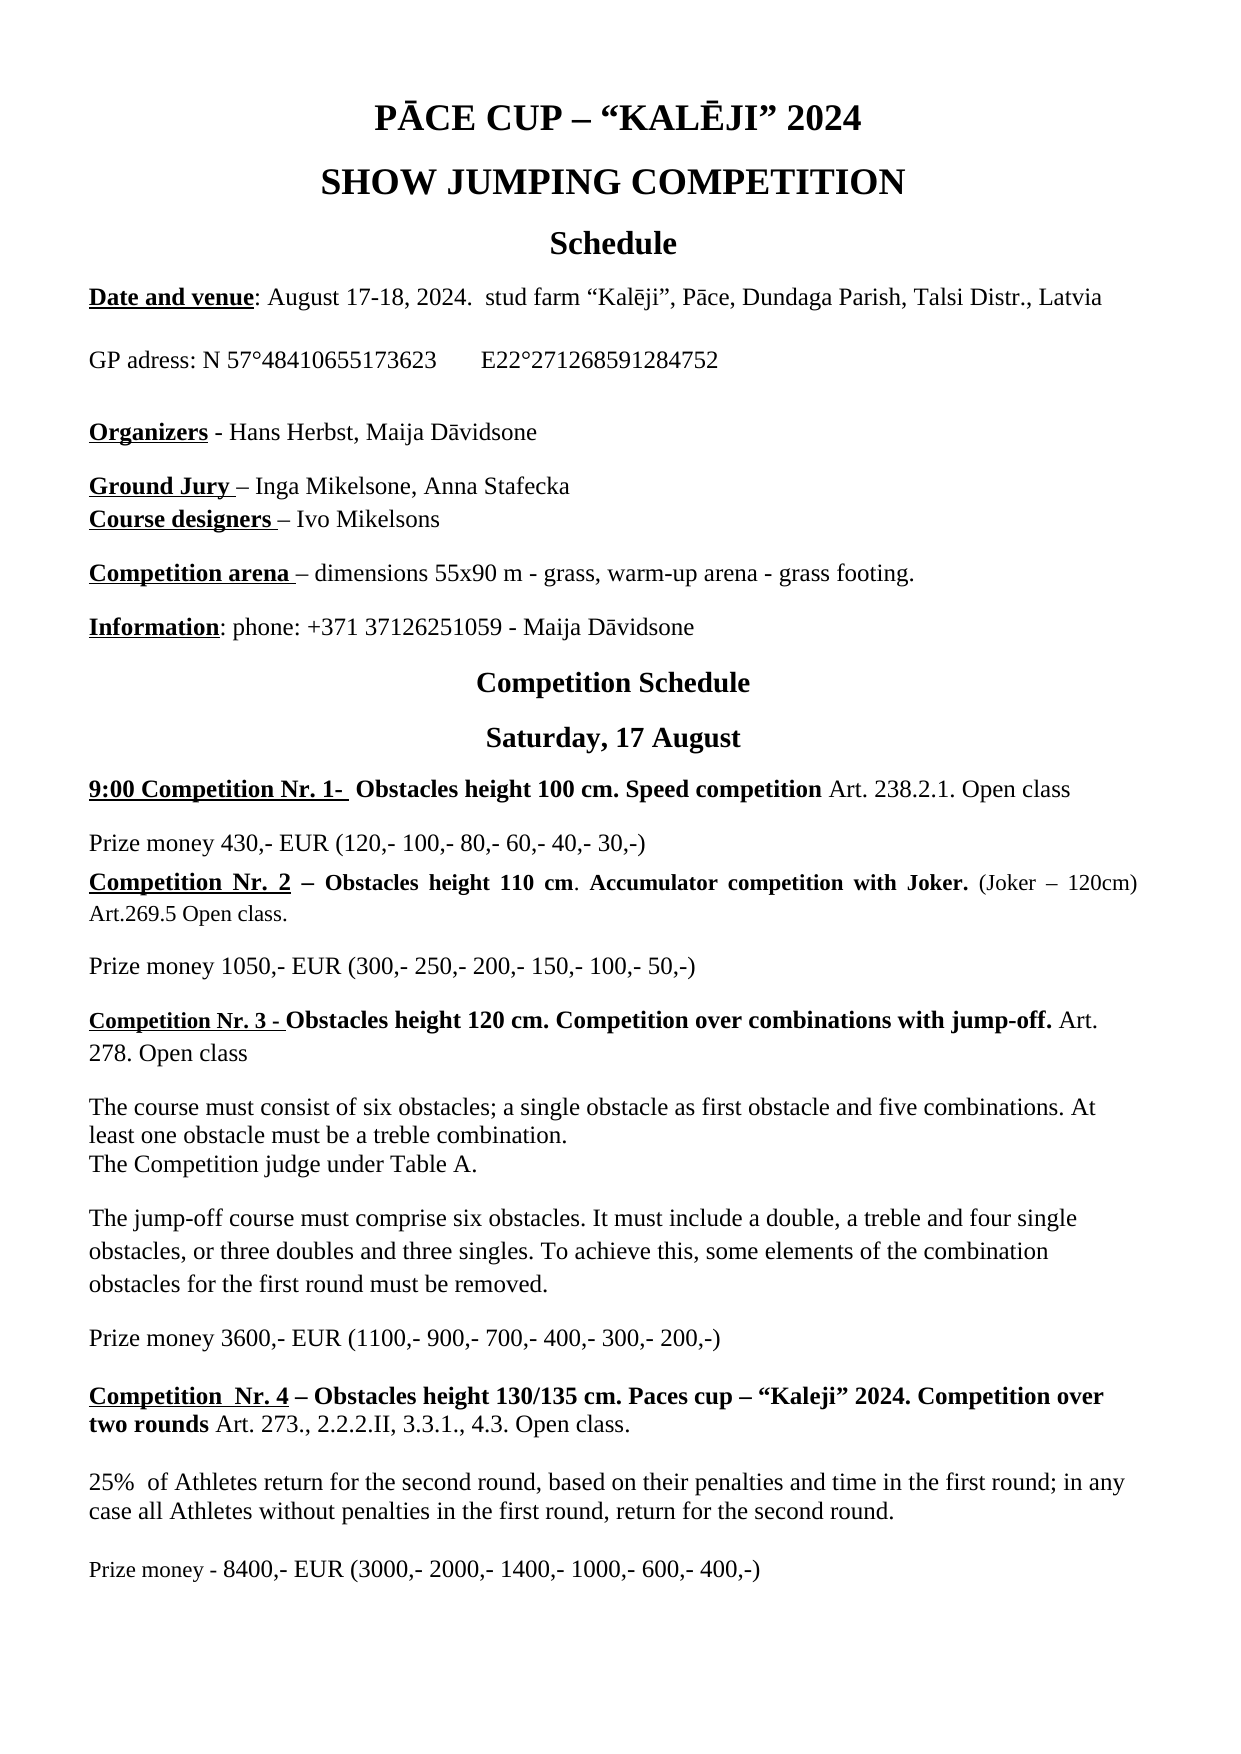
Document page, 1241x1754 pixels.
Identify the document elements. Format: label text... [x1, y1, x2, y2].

text Prize money - 8400,- EUR (3000,- 2000,- 1400,- 1000,- 600,- 400,-) [89, 1554, 1138, 1583]
text Ground Jury – Inga Mikelsone, Anna Stafecka Course designers – Ivo Mikelsons [89, 471, 1138, 533]
text 9:00 Competition Nr. 1- Obstacles height 100 cm. Speed competition Art. 238.2.1. Open class [89, 774, 1138, 803]
text Saturday, 17 August [89, 720, 1138, 753]
text Competition Nr. 2 – Obstacles height 110 cm. Accumulator competition with Joker. (Joker – 120cm) Art.269.5 Open class. [89, 867, 1138, 926]
text Prize money 3600,- EUR (1100,- 900,- 700,- 400,- 300,- 200,-) [89, 1323, 1138, 1352]
text The jump-off course must comprise six obstacles. It must include a double, a treble and four single obstacles, or three doubles and three singles. To achieve this, some elements of the combination obstacles for the first round must be removed. [89, 1203, 1138, 1298]
text SHOW JUMPING COMPETITION [89, 159, 1138, 202]
text PĀCE CUP – “KALĒJI” 2024 [89, 95, 1138, 138]
text Organizers - Hans Herbst, Maija Dāvidsone [89, 417, 1138, 446]
text Competition Nr. 3 - Obstacles height 120 cm. Competition over combinations with jump-off. Art. 278. Open class [89, 1005, 1138, 1066]
text Competition Nr. 4 – Obstacles height 130/135 cm. Paces cup – “Kaleji” 2024. Competition over two rounds Art. 273., 2.2.2.II, 3.3.1., 4.3. Open class. [89, 1381, 1138, 1438]
text Date and venue: August 17-18, 2024. stud farm “Kalēji”, Pāce, Dundaga Parish, Talsi Distr., Latvia [89, 282, 1138, 311]
text The Competition judge under Table A. [89, 1149, 1138, 1178]
text Schedule [89, 223, 1138, 262]
text Competition Schedule [89, 665, 1138, 699]
text Prize money 1050,- EUR (300,- 250,- 200,- 150,- 100,- 50,-) [89, 951, 1138, 979]
text Information: phone: +371 37126251059 - Maija Dāvidsone [89, 612, 1138, 640]
text Prize money 430,- EUR (120,- 100,- 80,- 60,- 40,- 30,-) [89, 828, 1138, 857]
text GP adress: N 57°48410655173623 E22°271268591284752 [89, 345, 1138, 373]
text Competition arena – dimensions 55x90 m - grass, warm-up arena - grass footing. [89, 558, 1138, 586]
text The course must consist of six obstacles; a single obstacle as first obstacle and five combinations. At least one obstacle must be a treble combination. [89, 1092, 1138, 1149]
text 25% of Athletes return for the second round, based on their penalties and time in the first round; in any case all Athletes without penalties in the first round, return for the second round. [89, 1467, 1138, 1525]
